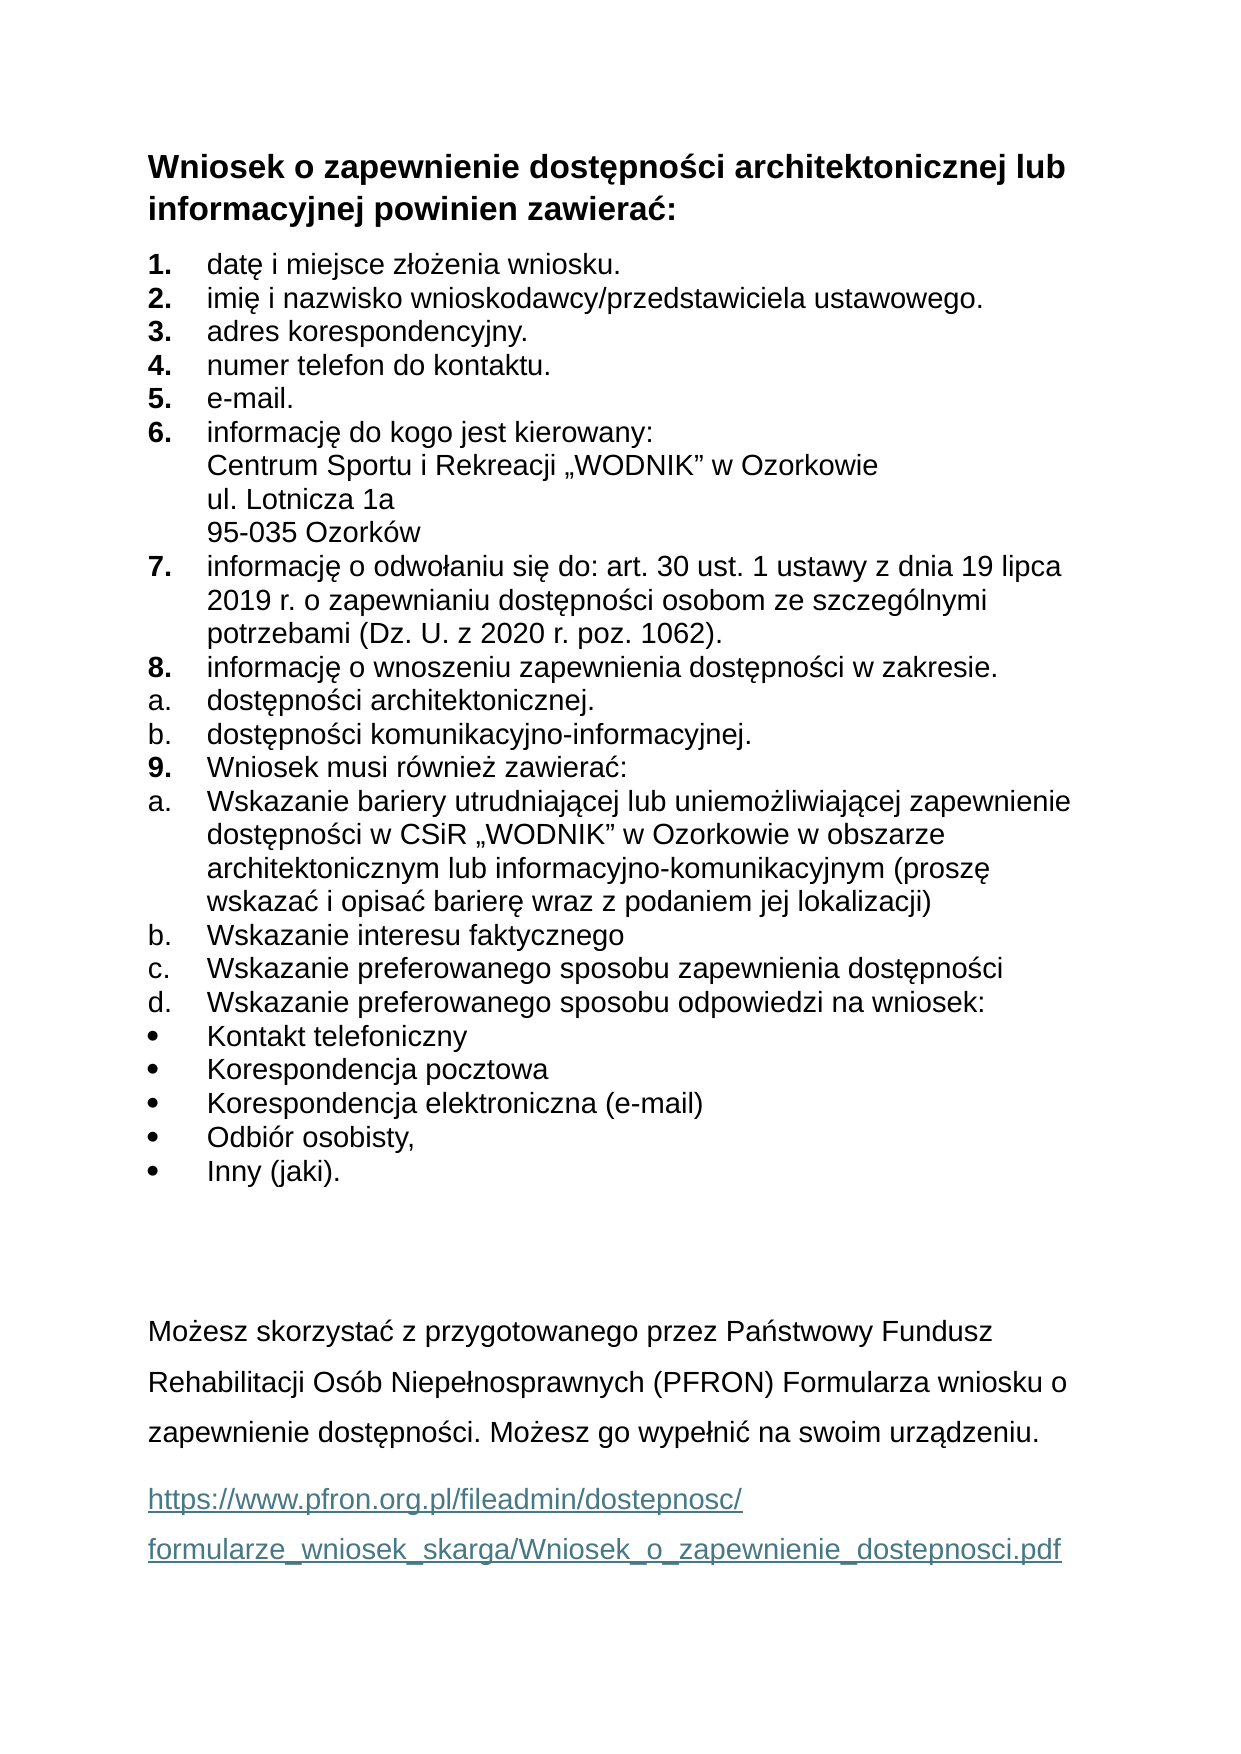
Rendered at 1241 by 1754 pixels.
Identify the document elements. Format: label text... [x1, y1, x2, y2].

list Korespondencja elektroniczna (e-mail) [148, 1086, 1093, 1120]
list datę i miejsce złożenia wniosku. [148, 247, 1093, 281]
list Inny (jaki). [148, 1154, 1093, 1187]
text Możesz skorzystać z przygotowanego przez Państwowy Fundusz Rehabilitacji Osób Niepełnosprawnych (PFRON) Formularza wniosku o zapewnienie dostępności. Możesz go wypełnić na swoim urządzeniu. [148, 1314, 1093, 1448]
list dostępności komunikacyjno-informacyjnej. [148, 717, 1093, 750]
list adres korespondencyjny. [148, 314, 1093, 348]
list informację o wnoszeniu zapewnienia dostępności w zakresie. [148, 650, 1093, 683]
list informację o odwołaniu się do: art. 30 ust. 1 ustawy z dnia 19 lipca 2019 r. o zapewnianiu dostępności osobom ze szczególnymi potrzebami (Dz. U. z 2020 r. poz. 1062). [148, 549, 1093, 650]
subtitle Wniosek o zapewnienie dostępności architektonicznej lub informacyjnej powinien zawierać: [148, 148, 1093, 227]
list e-mail. [148, 381, 1093, 415]
list informację do kogo jest kierowany: [148, 415, 1093, 448]
list Kontakt telefoniczny [148, 1019, 1093, 1052]
list Korespondencja pocztowa [148, 1052, 1093, 1086]
list Wskazanie interesu faktycznego [148, 918, 1093, 952]
list dostępności architektonicznej. [148, 683, 1093, 717]
list numer telefon do kontaktu. [148, 348, 1093, 381]
list imię i nazwisko wnioskodawcy/przedstawiciela ustawowego. [148, 281, 1093, 314]
text 95-035 Ozorków [207, 516, 1093, 549]
list Odbiór osobisty, [148, 1120, 1093, 1154]
list Wskazanie bariery utrudniającej lub uniemożliwiającej zapewnienie dostępności w CSiR „WODNIK” w Ozorkowie w obszarze architektonicznym lub informacyjno-komunikacyjnym (proszę wskazać i opisać barierę wraz z podaniem jej lokalizacji) [148, 784, 1093, 918]
list Wniosek musi również zawierać: [148, 750, 1093, 784]
text ul. Lotnicza 1a [207, 482, 1093, 516]
text Centrum Sportu i Rekreacji „WODNIK” w Ozorkowie [207, 448, 1093, 482]
text https://www.pfron.org.pl/fileadmin/dostepnosc/formularze_wniosek_skarga/Wniosek_o_zapewnienie_dostepnosci.pdf [148, 1482, 1093, 1566]
list Wskazanie preferowanego sposobu zapewnienia dostępności [148, 952, 1093, 985]
list Wskazanie preferowanego sposobu odpowiedzi na wniosek: [148, 985, 1093, 1019]
